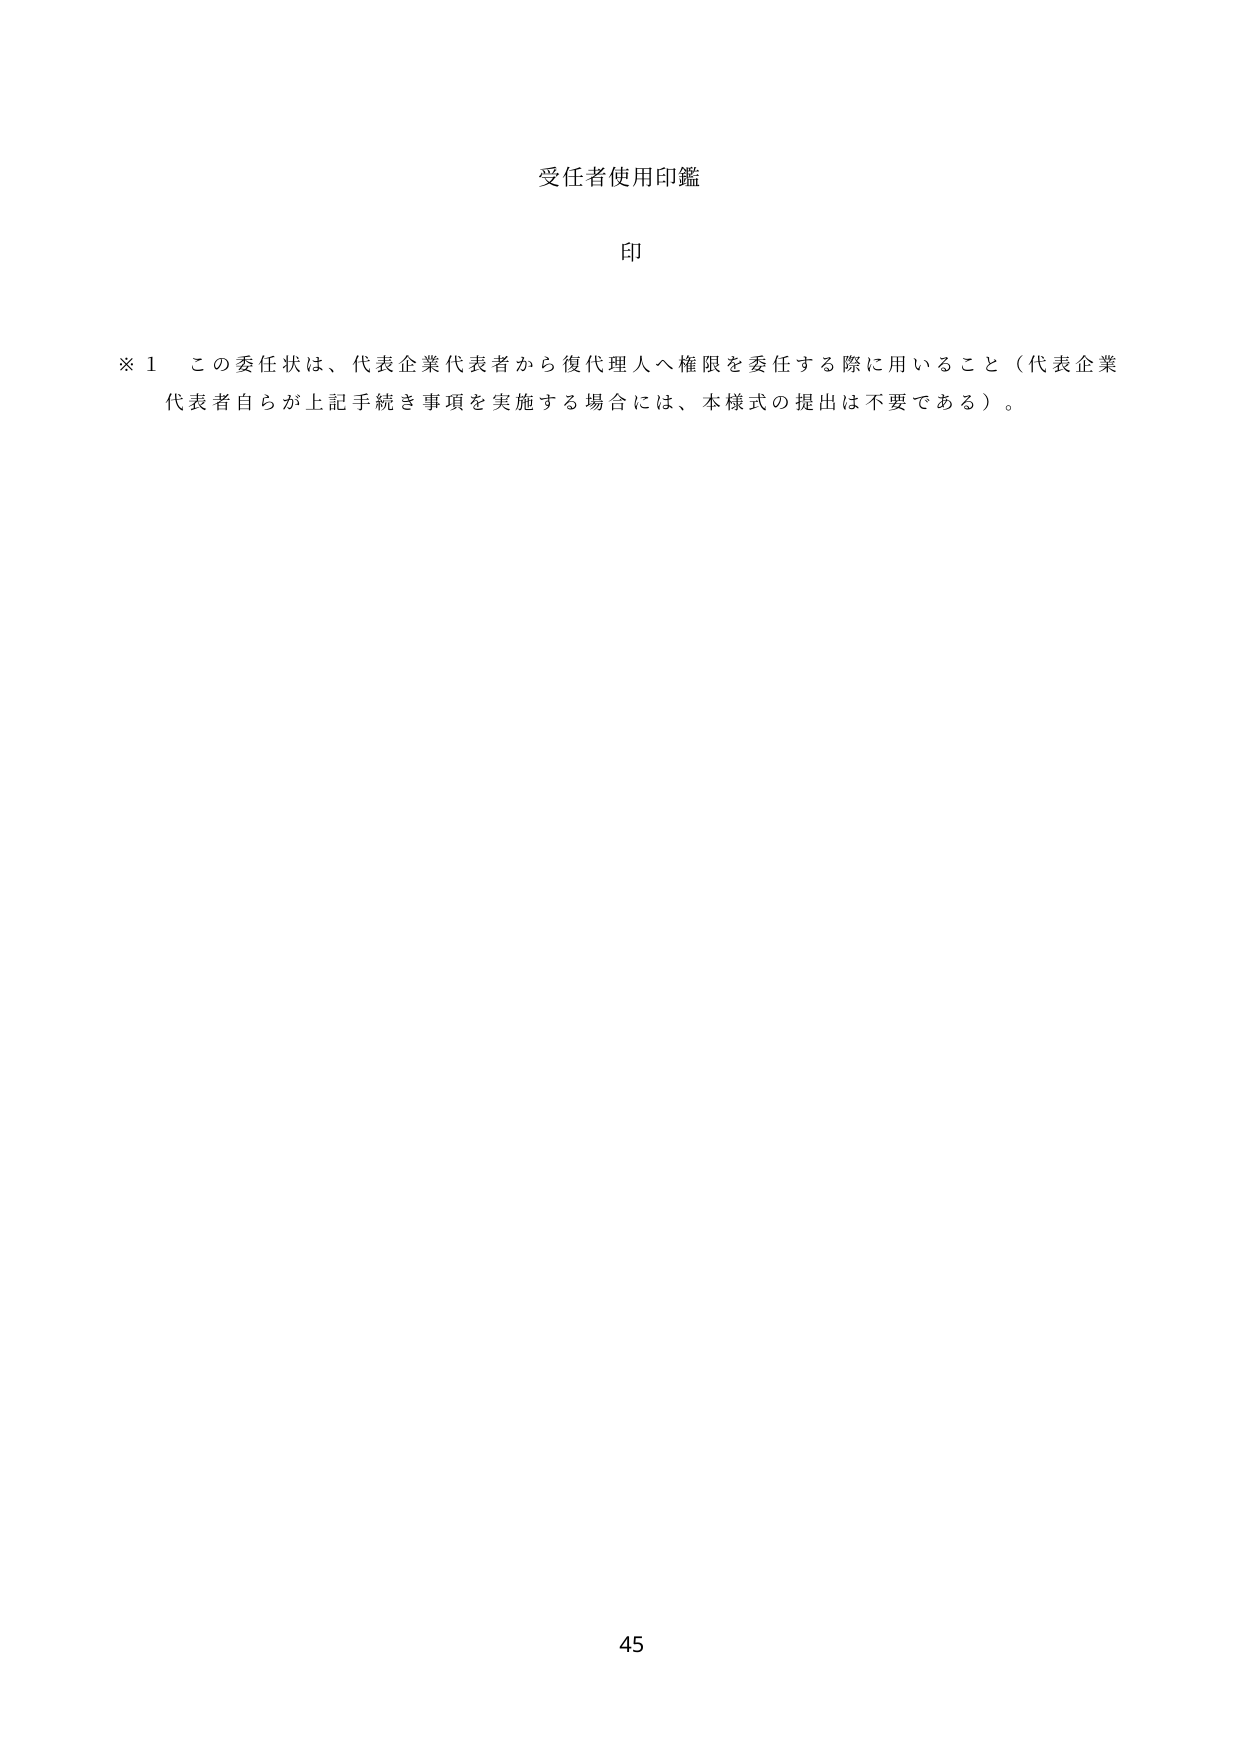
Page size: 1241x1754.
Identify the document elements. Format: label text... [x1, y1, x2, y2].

text ※１ この委任状は、代表企業代表者から復代理人へ権限を委任する際に用いること（代表企業代表者自らが上記手続き事項を実施する場合には、本様式の提出は不要である）。 [118, 345, 1122, 420]
text 受任者使用印鑑 [118, 157, 1122, 195]
text 印 [119, 232, 1122, 270]
